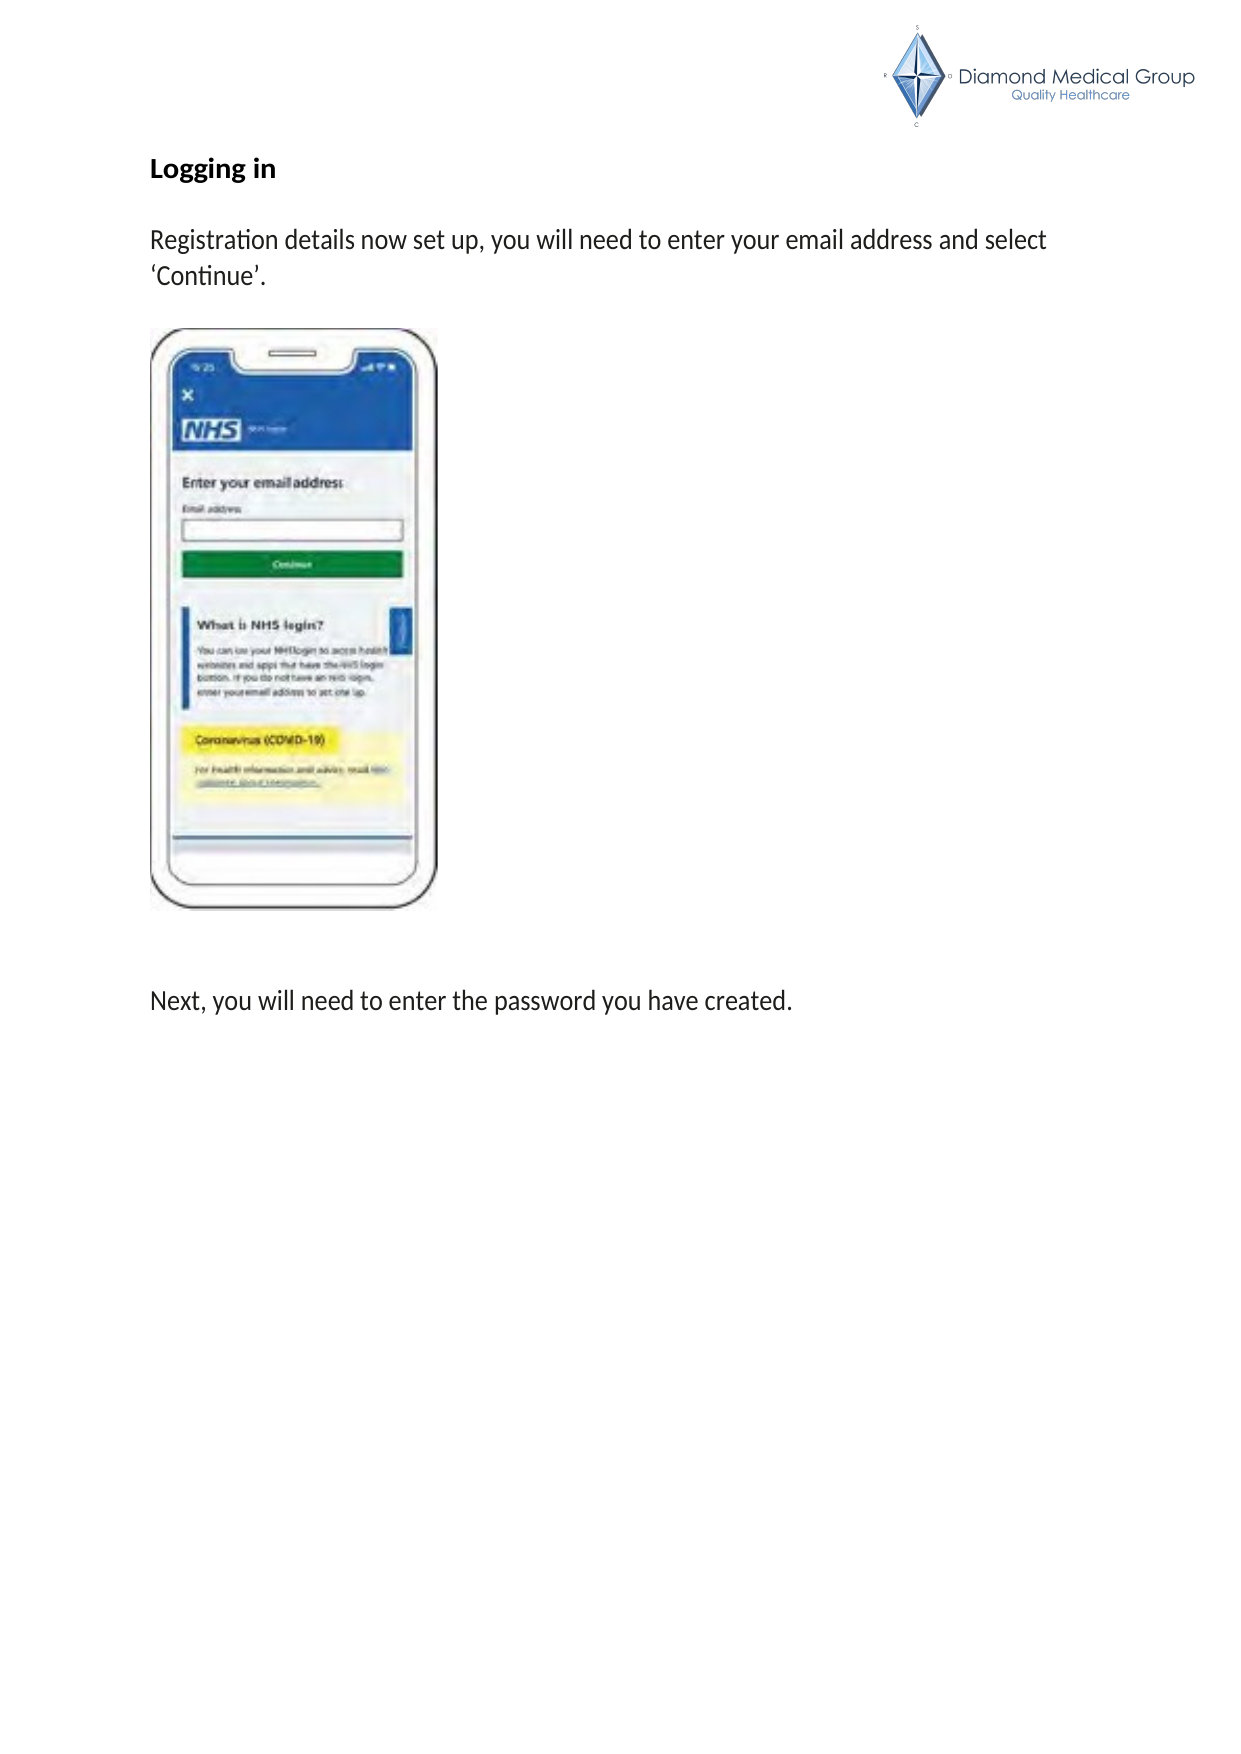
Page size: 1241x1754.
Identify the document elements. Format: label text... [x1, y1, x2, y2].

picture [150, 328, 438, 911]
text Next, you will need to enter the password you have created. [150, 982, 1090, 1018]
text Registration details now set up, you will need to enter your email address and select ‘Continue’. [150, 221, 1090, 292]
picture [858, 21, 1218, 134]
text Logging in [150, 150, 1090, 186]
